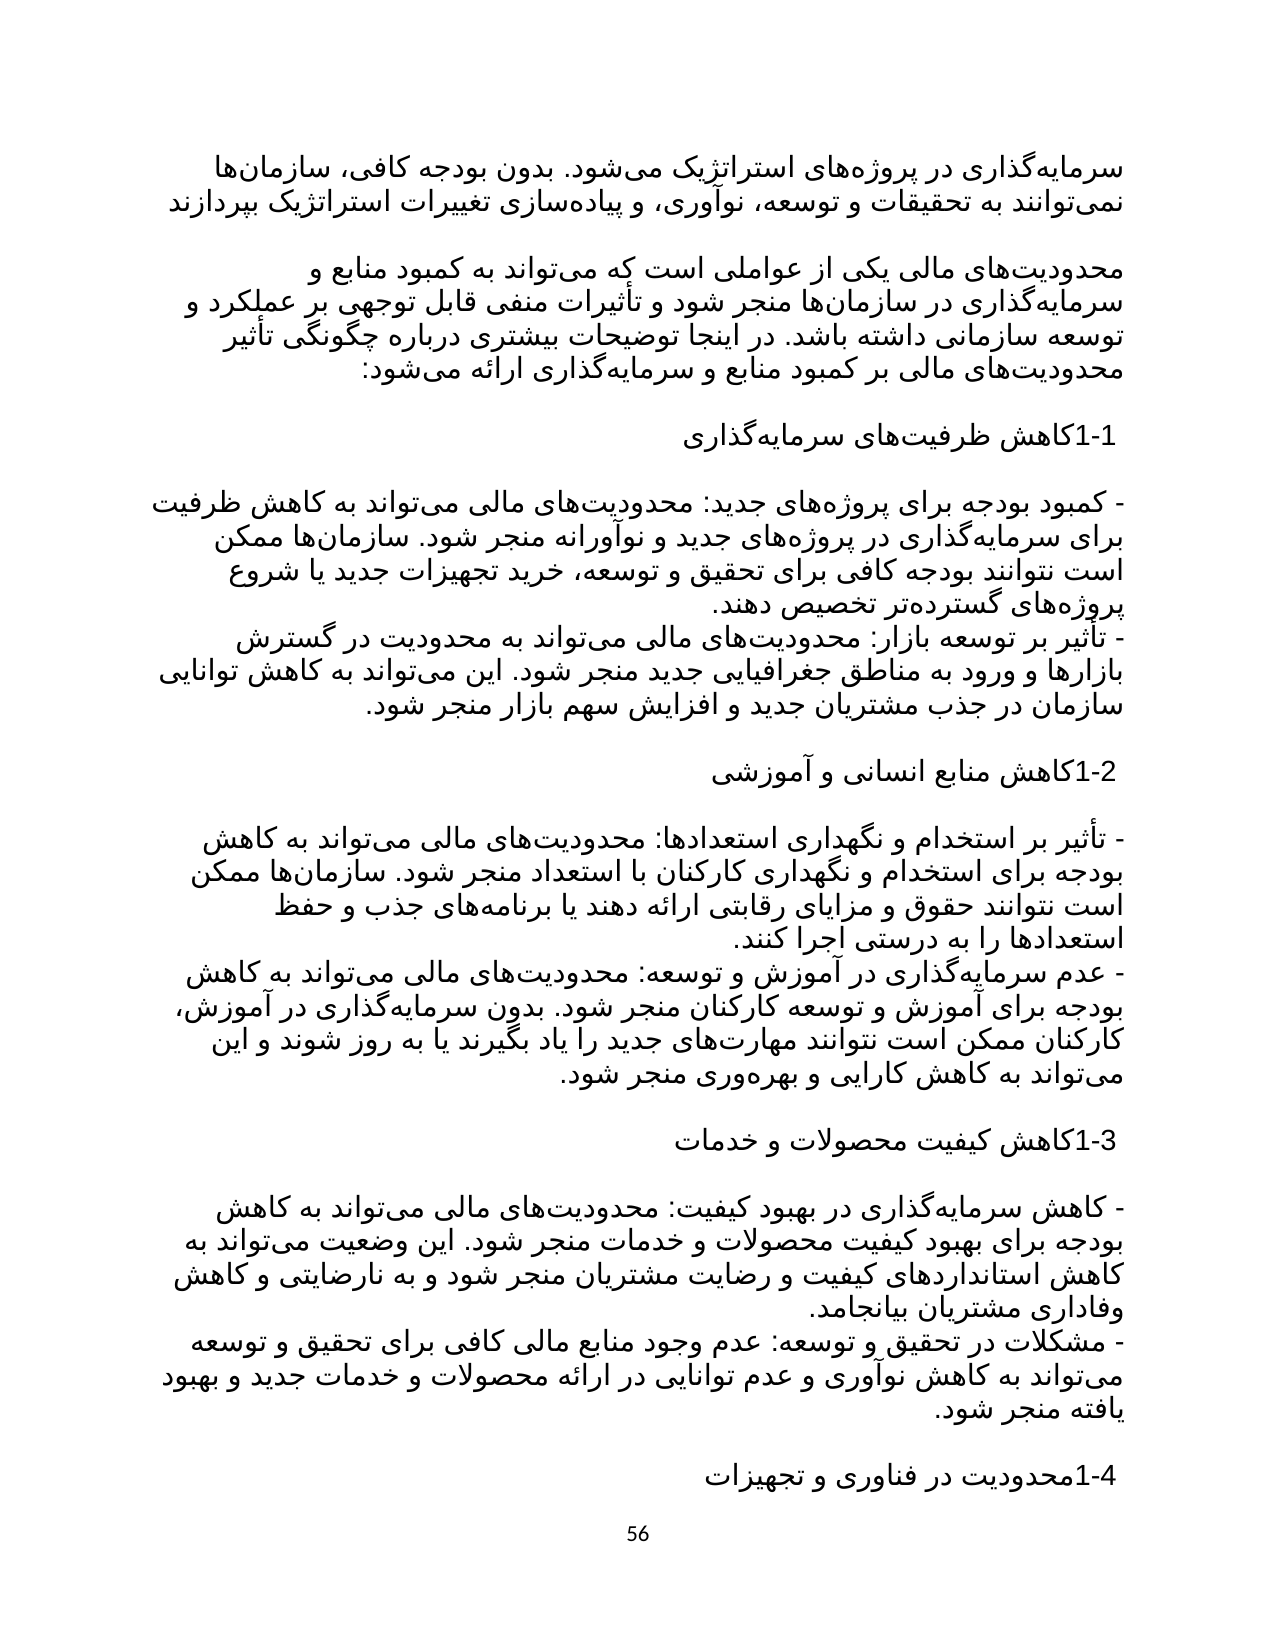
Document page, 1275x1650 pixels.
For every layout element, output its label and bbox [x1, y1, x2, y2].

text [150, 251, 1125, 1492]
text [150, 150, 1125, 217]
